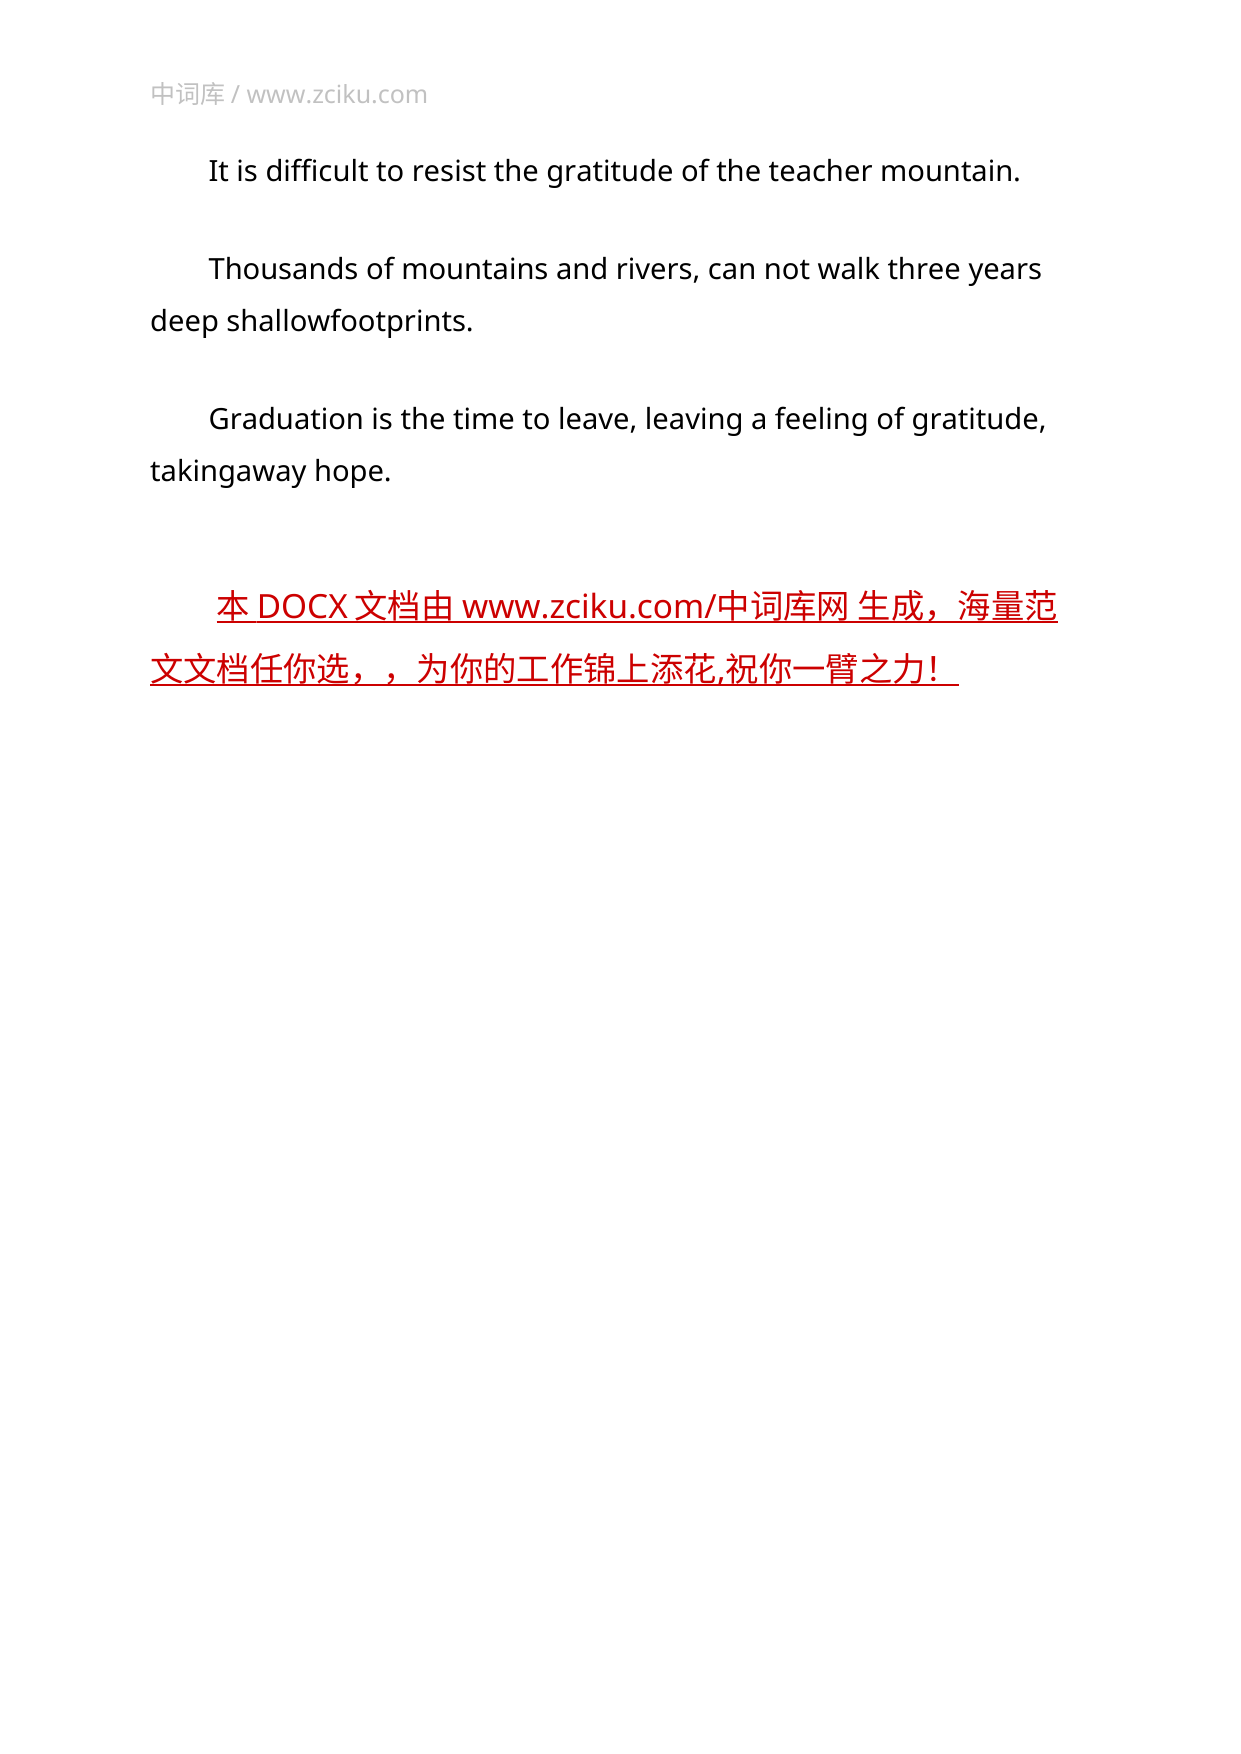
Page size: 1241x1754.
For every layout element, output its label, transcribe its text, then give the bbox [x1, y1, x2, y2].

text 本DOCX文档由 www.zciku.com/中词库网 生成，海量范文文档任你选，，为你的工作锦上添花,祝你一臂之力！ [150, 580, 1090, 691]
text Graduation is the time to leave, leaving a feeling of gratitude, takingaway hope. [150, 398, 1090, 490]
text It is difficult to resist the gratitude of the teacher mountain. [150, 150, 1090, 190]
text Thousands of mountains and rivers, can not walk three years deep shallowfootprints. [150, 248, 1090, 340]
